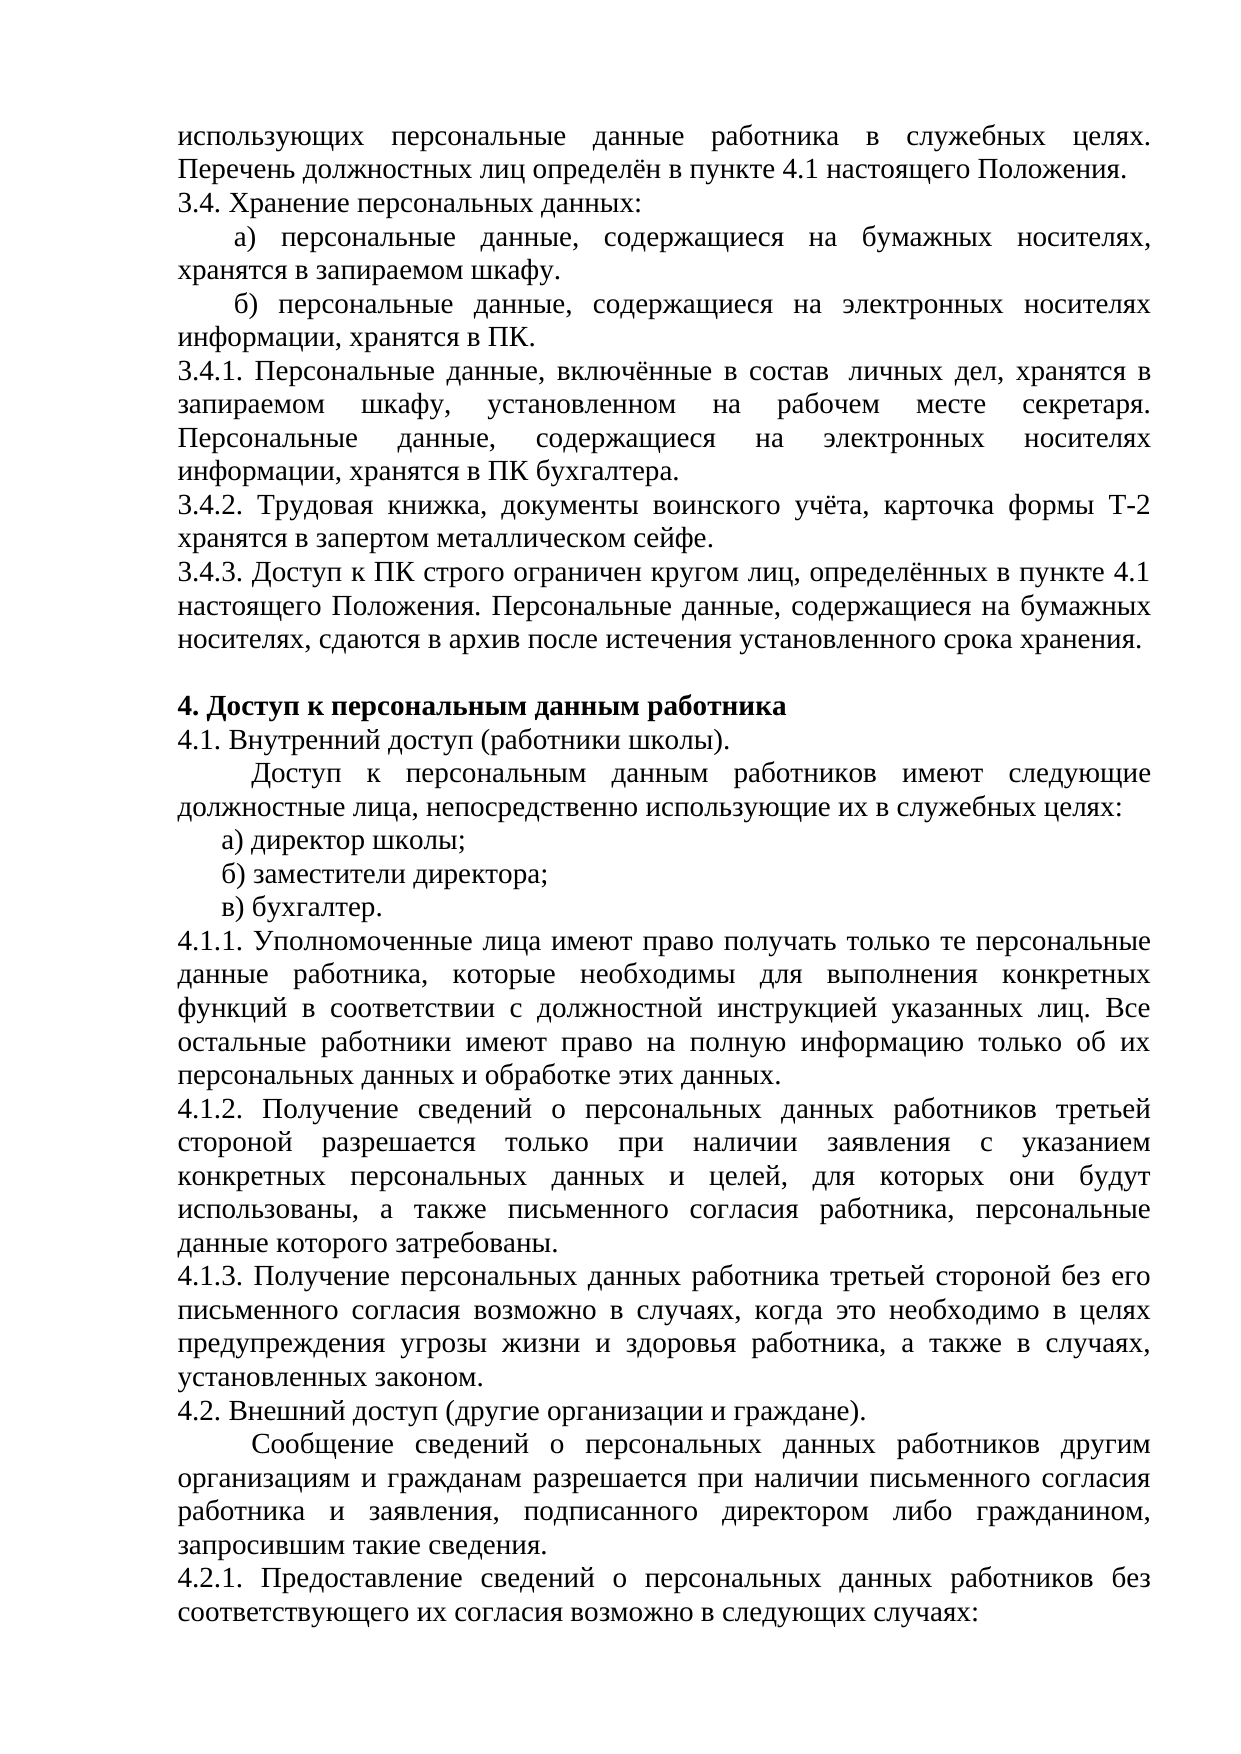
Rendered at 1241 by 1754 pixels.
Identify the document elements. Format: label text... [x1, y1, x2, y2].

text 3.4.3. Доступ к ПК строго ограничен кругом лиц, определённых в пункте 4.1 настоящего Положения. Персональные данные, содержащиеся на бумажных носителях, сдаются в архив после истечения установленного срока хранения. [177, 554, 1152, 655]
text 4.1.1. Уполномоченные лица имеют право получать только те персональные данные работника, которые необходимы для выполнения конкретных функций в соответствии с должностной инструкцией указанных лиц. Все остальные работники имеют право на полную информацию только об их персональных данных и обработке этих данных. [177, 923, 1152, 1091]
text 4.1.2. Получение сведений о персональных данных работников третьей стороной разрешается только при наличии заявления с указанием конкретных персональных данных и целей, для которых они будут использованы, а также письменного согласия работника, персональные данные которого затребованы. [177, 1091, 1152, 1258]
text 3.4.2. Трудовая книжка, документы воинского учёта, карточка формы Т-2 хранятся в запертом металлическом сейфе. [177, 487, 1152, 554]
text а) директор школы; [177, 822, 1152, 856]
text б) персональные данные, содержащиеся на электронных носителях информации, хранятся в ПК. [177, 286, 1152, 353]
text 3.4. Хранение персональных данных: [177, 185, 1152, 219]
text 4.2. Внешний доступ (другие организации и граждане). [177, 1393, 1152, 1426]
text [177, 118, 1152, 185]
text в) бухгалтер. [177, 889, 1152, 923]
text Доступ к персональным данным работников имеют следующие должностные лица, непосредственно использующие их в служебных целях: [177, 755, 1152, 822]
text Сообщение сведений о персональных данных работников другим организациям и гражданам разрешается при наличии письменного согласия работника и заявления, подписанного директором либо гражданином, запросившим такие сведения. [177, 1426, 1152, 1560]
text 3.4.1. Персональные данные, включённые в состав личных дел, хранятся в запираемом шкафу, установленном на рабочем месте секретаря. Персональные данные, содержащиеся на электронных носителях информации, хранятся в ПК бухгалтера. [177, 353, 1152, 487]
text а) персональные данные, содержащиеся на бумажных носителях, хранятся в запираемом шкафу. [177, 219, 1152, 286]
text б) заместители директора; [177, 856, 1152, 889]
text 4.1. Внутренний доступ (работники школы). [177, 722, 1152, 755]
text 4.2.1. Предоставление сведений о персональных данных работников без соответствующего их согласия возможно в следующих случаях: [177, 1560, 1152, 1627]
text 4. Доступ к персональным данным работника [177, 688, 1152, 722]
text 4.1.3. Получение персональных данных работника третьей стороной без его письменного согласия возможно в случаях, когда это необходимо в целях предупреждения угрозы жизни и здоровья работника, а также в случаях, установленных законом. [177, 1258, 1152, 1393]
